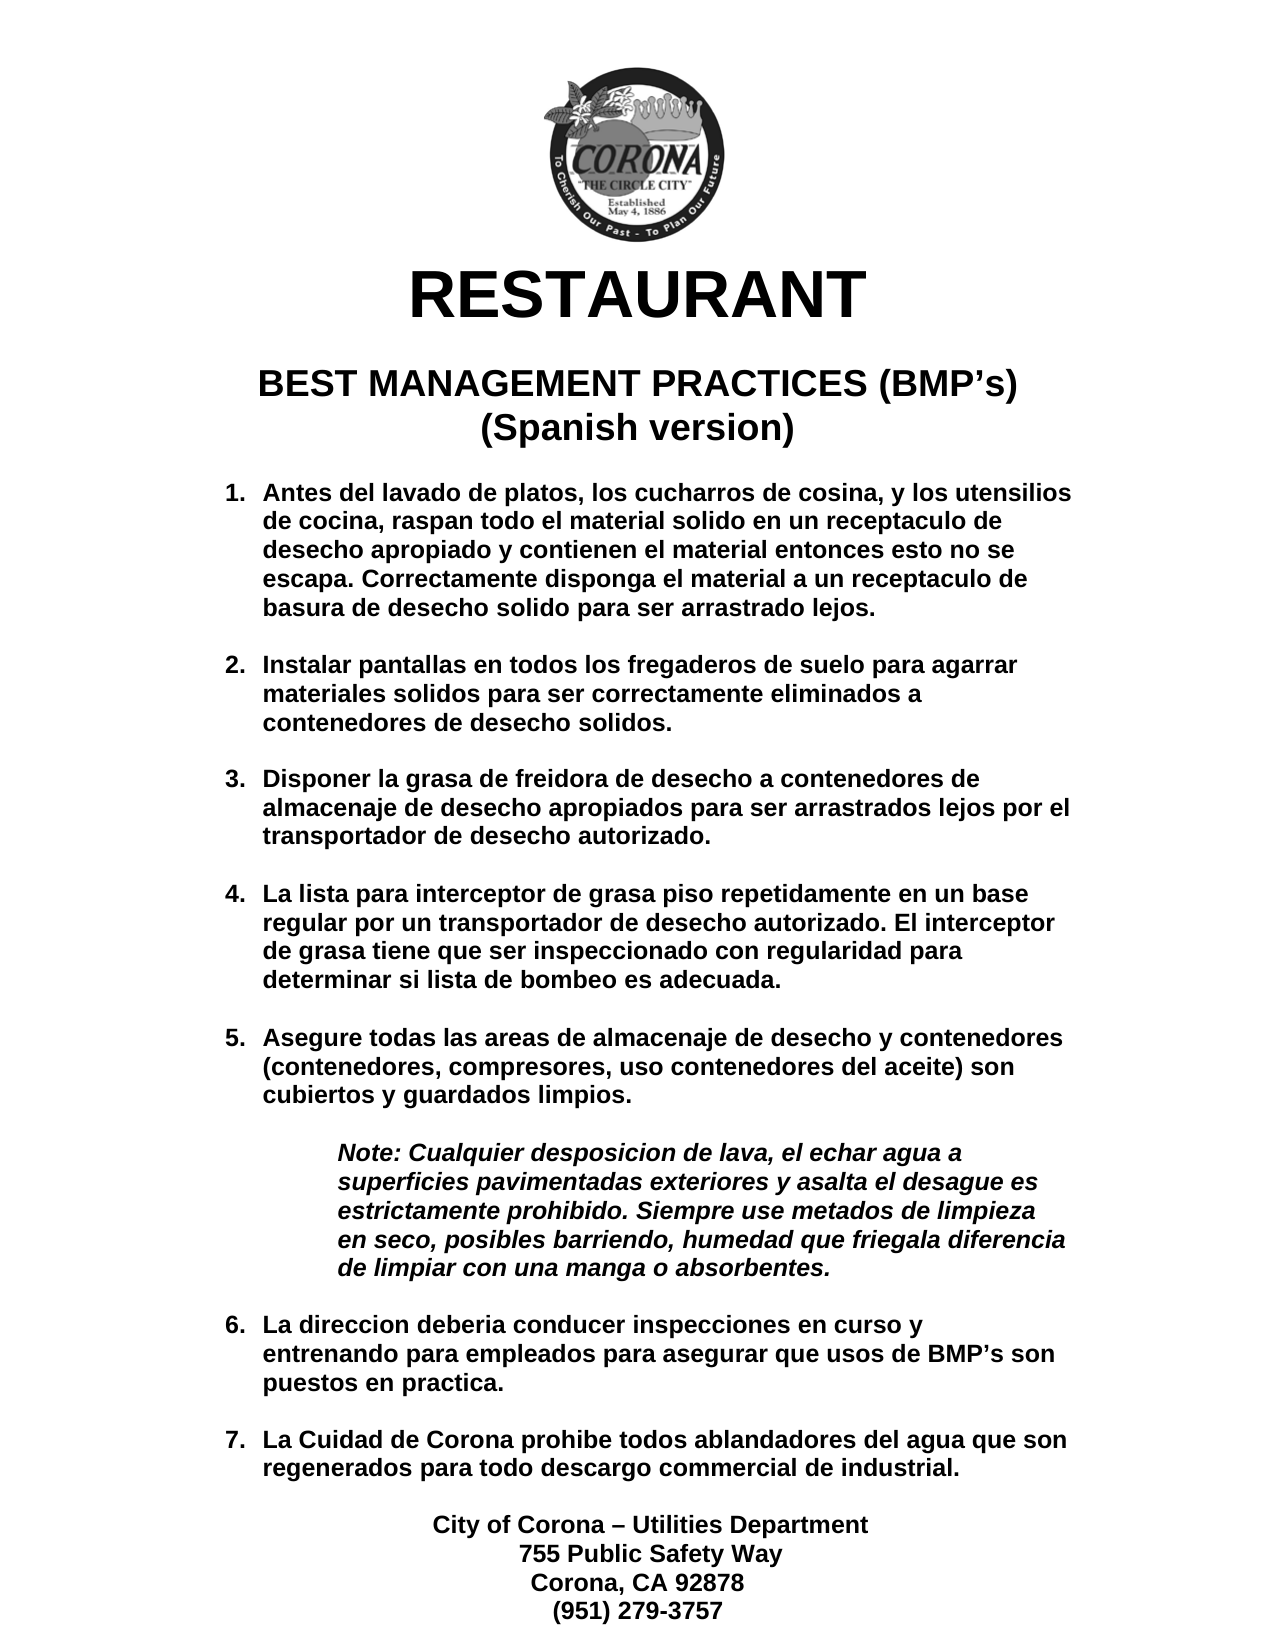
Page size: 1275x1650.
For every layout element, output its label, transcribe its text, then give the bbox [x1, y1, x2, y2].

subtitle BEST MANAGEMENT PRACTICES (BMP’s) [255, 362, 1020, 406]
picture [543, 67, 725, 244]
list Disponer la grasa de freidora de desecho a contenedores de almacenaje de desecho apropiados para ser arrastrados lejos por el transportador de desecho autorizado. [225, 765, 1072, 850]
list Antes del lavado de platos, los cucharros de cosina, y los utensilios de cocina, raspan todo el material solido en un receptaculo de desecho apropiado y contienen el material entonces esto no se escapa. Correctamente disponga el material a un receptaculo de basura de desecho solido para ser arrastrado lejos. [225, 478, 1073, 621]
list Asegure todas las areas de almacenaje de desecho y contenedores (contenedores, compresores, uso contenedores del aceite) son cubiertos y guardados limpios. [225, 1023, 1065, 1109]
list La direccion deberia conducer inspecciones en curso y entrenando para empleados para asegurar que usos de BMP’s son puestos en practica. [225, 1310, 1066, 1397]
text (951) 279-3757 [342, 1596, 933, 1625]
text (Spanish version) [342, 406, 933, 448]
text Note: Cualquier desposicion de lava, el echar agua a superficies pavimentadas exteriores y asalta el desague es estrictamente prohibido. Siempre use metados de limpieza en seco, posibles barriendo, humedad que friegala diferencia [337, 1138, 1074, 1253]
list Instalar pantallas en todos los fregaderos de suelo para agarrar materiales solidos para ser correctamente eliminados a contenedores de desecho solidos. [225, 650, 1018, 736]
list La Cuidad de Corona prohibe todos ablandadores del agua que son regenerados para todo descargo commercial de industrial. [225, 1426, 1069, 1482]
text de limpiar con una manga o absorbentes. [337, 1253, 1239, 1282]
text City of Corona – Utilities Department [360, 1510, 941, 1539]
list La lista para interceptor de grasa piso repetidamente en un base regular por un transportador de desecho autorizado. El interceptor de grasa tiene que ser inspeccionado con regularidad para determinar si lista de bombeo es adecuada. [225, 879, 1056, 994]
text 755 Public Safety Way [360, 1539, 941, 1568]
text Corona, CA 92878 [342, 1568, 933, 1596]
